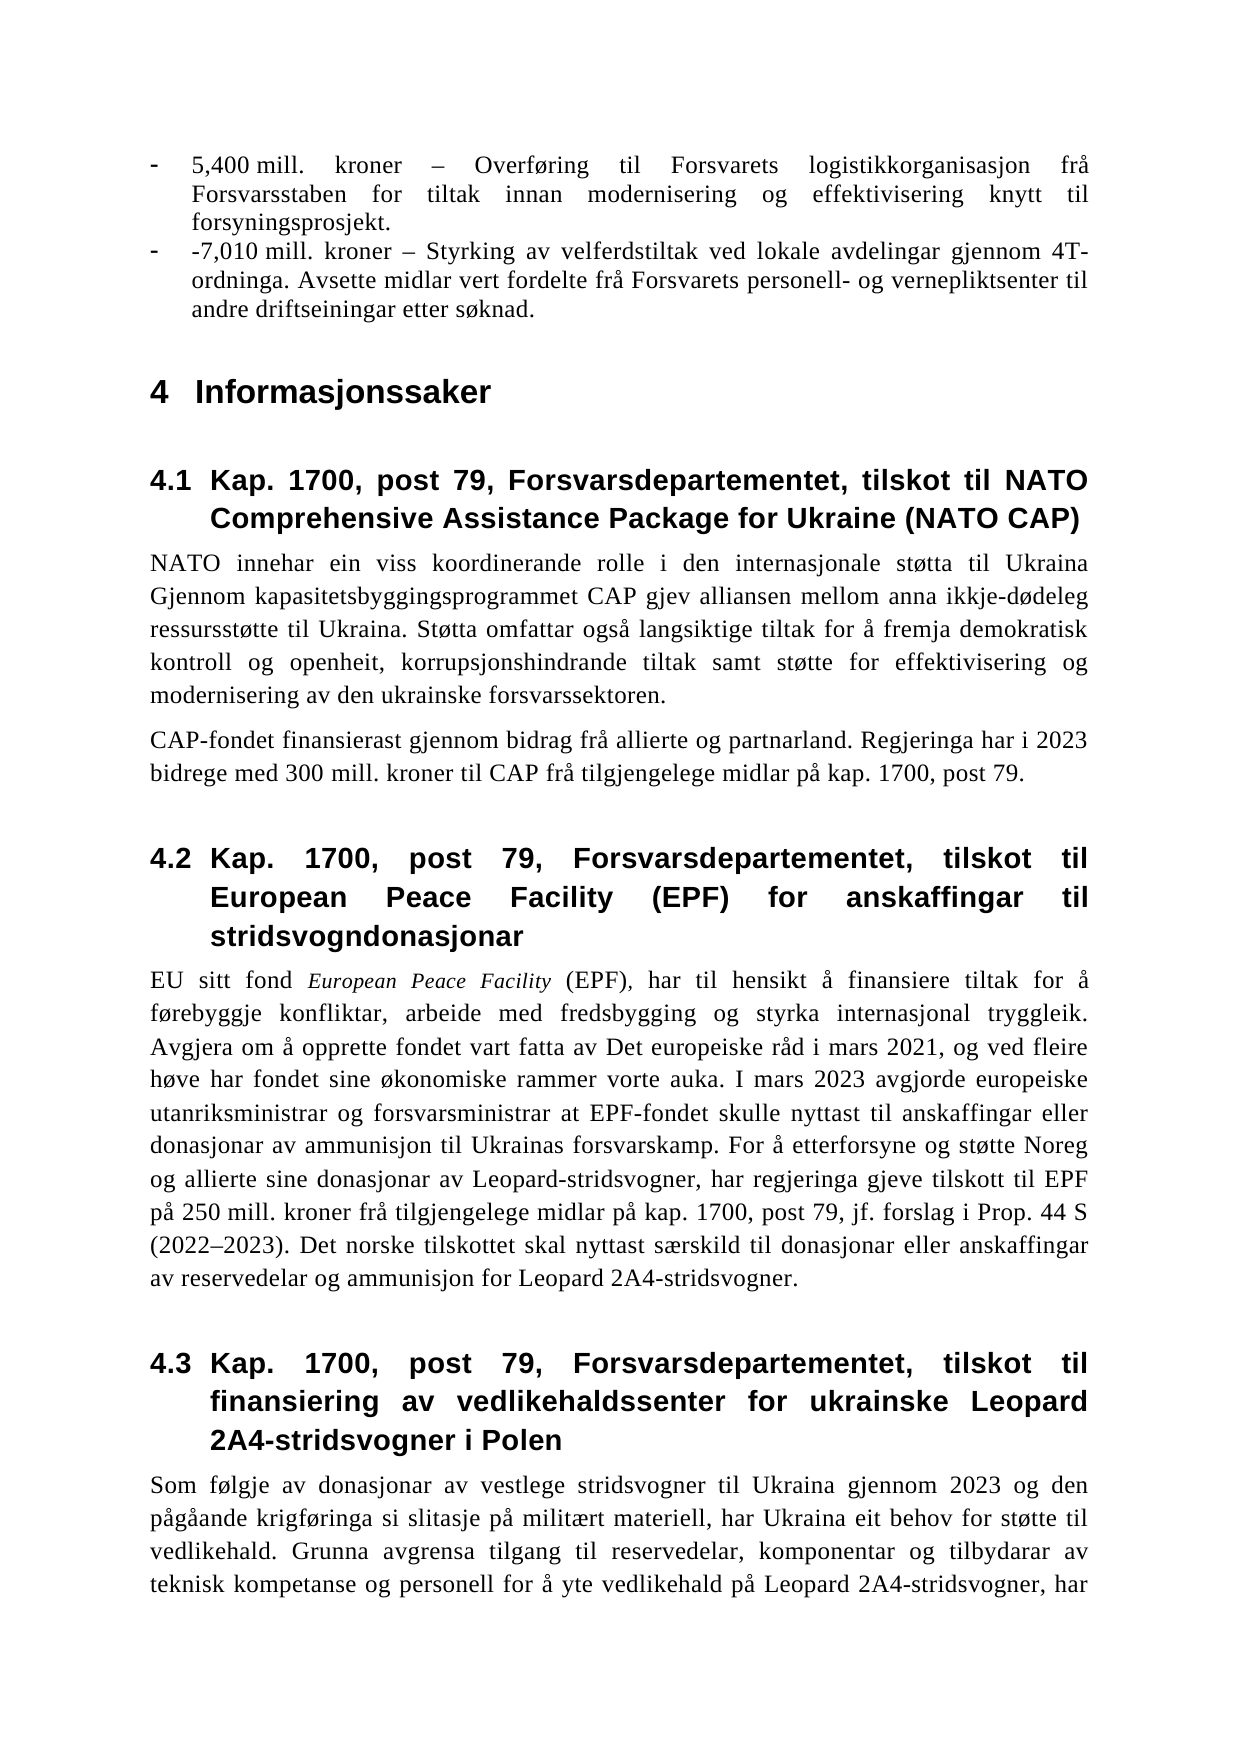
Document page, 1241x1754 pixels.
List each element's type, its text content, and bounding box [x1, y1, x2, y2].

text CAP-fondet finansierast gjennom bidrag frå allierte og partnarland. Regjeringa har i 2023 bidrege med 300 mill. kroner til CAP frå tilgjengelege midlar på kap. 1700, post 79. [150, 726, 1090, 787]
subtitle Kap. 1700, post 79, Forsvarsdepartementet, tilskot til European Peace Facility (EPF) for anskaffingar til stridsvogndonasjonar [150, 842, 1090, 952]
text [150, 1470, 1090, 1597]
list -7,010 mill. kroner – Styrking av velferdstiltak ved lokale avdelingar gjennom 4T-ordninga. Avsette midlar vert fordelte frå Forsvarets personell- og vernepliktsenter til andre driftseiningar etter søknad. [150, 236, 1090, 322]
text EU sitt fond European Peace Facility (EPF), har til hensikt å finansiere tiltak for å førebyggje konfliktar, arbeide med fredsbygging og styrka internasjonal tryggleik. Avgjera om å opprette fondet vart fatta av Det europeiske råd i mars 2021, og ved fleire høve har fondet sine økonomiske rammer vorte auka. I mars 2023 avgjorde europeiske utanriksministrar og forsvarsministrar at EPF-fondet skulle nyttast til anskaffingar eller donasjonar av ammunisjon til Ukrainas forsvarskamp. For å etterforsyne og støtte Noreg og allierte sine donasjonar av Leopard-stridsvogner, har regjeringa gjeve tilskott til EPF på 250 mill. kroner frå tilgjengelege midlar på kap. 1700, post 79, jf. forslag i Prop. 44 S (2022–2023). Det norske tilskottet skal nyttast særskild til donasjonar eller anskaffingar av reservedelar og ammunisjon for Leopard 2A4-stridsvogner. [150, 966, 1090, 1291]
subtitle Informasjonssaker [150, 372, 1090, 411]
list 5,400 mill. kroner – Overføring til Forsvarets logistikkorganisasjon frå Forsvarsstaben for tiltak innan modernisering og effektivisering knytt til forsyningsprosjekt. [150, 150, 1090, 236]
subtitle Kap. 1700, post 79, Forsvarsdepartementet, tilskot til NATO Comprehensive Assistance Package for Ukraine (NATO CAP) [150, 462, 1090, 534]
text NATO innehar ein viss koordinerande rolle i den internasjonale støtta til Ukraina Gjennom kapasitetsbyggingsprogrammet CAP gjev alliansen mellom anna ikkje-dødeleg ressursstøtte til Ukraina. Støtta omfattar også langsiktige tiltak for å fremja demokratisk kontroll og openheit, korrupsjonshindrande tiltak samt støtte for effektivisering og modernisering av den ukrainske forsvarssektoren. [150, 548, 1090, 709]
subtitle Kap. 1700, post 79, Forsvarsdepartementet, tilskot til finansiering av vedlikehaldssenter for ukrainske Leopard 2A4-stridsvogner i Polen [150, 1346, 1090, 1456]
